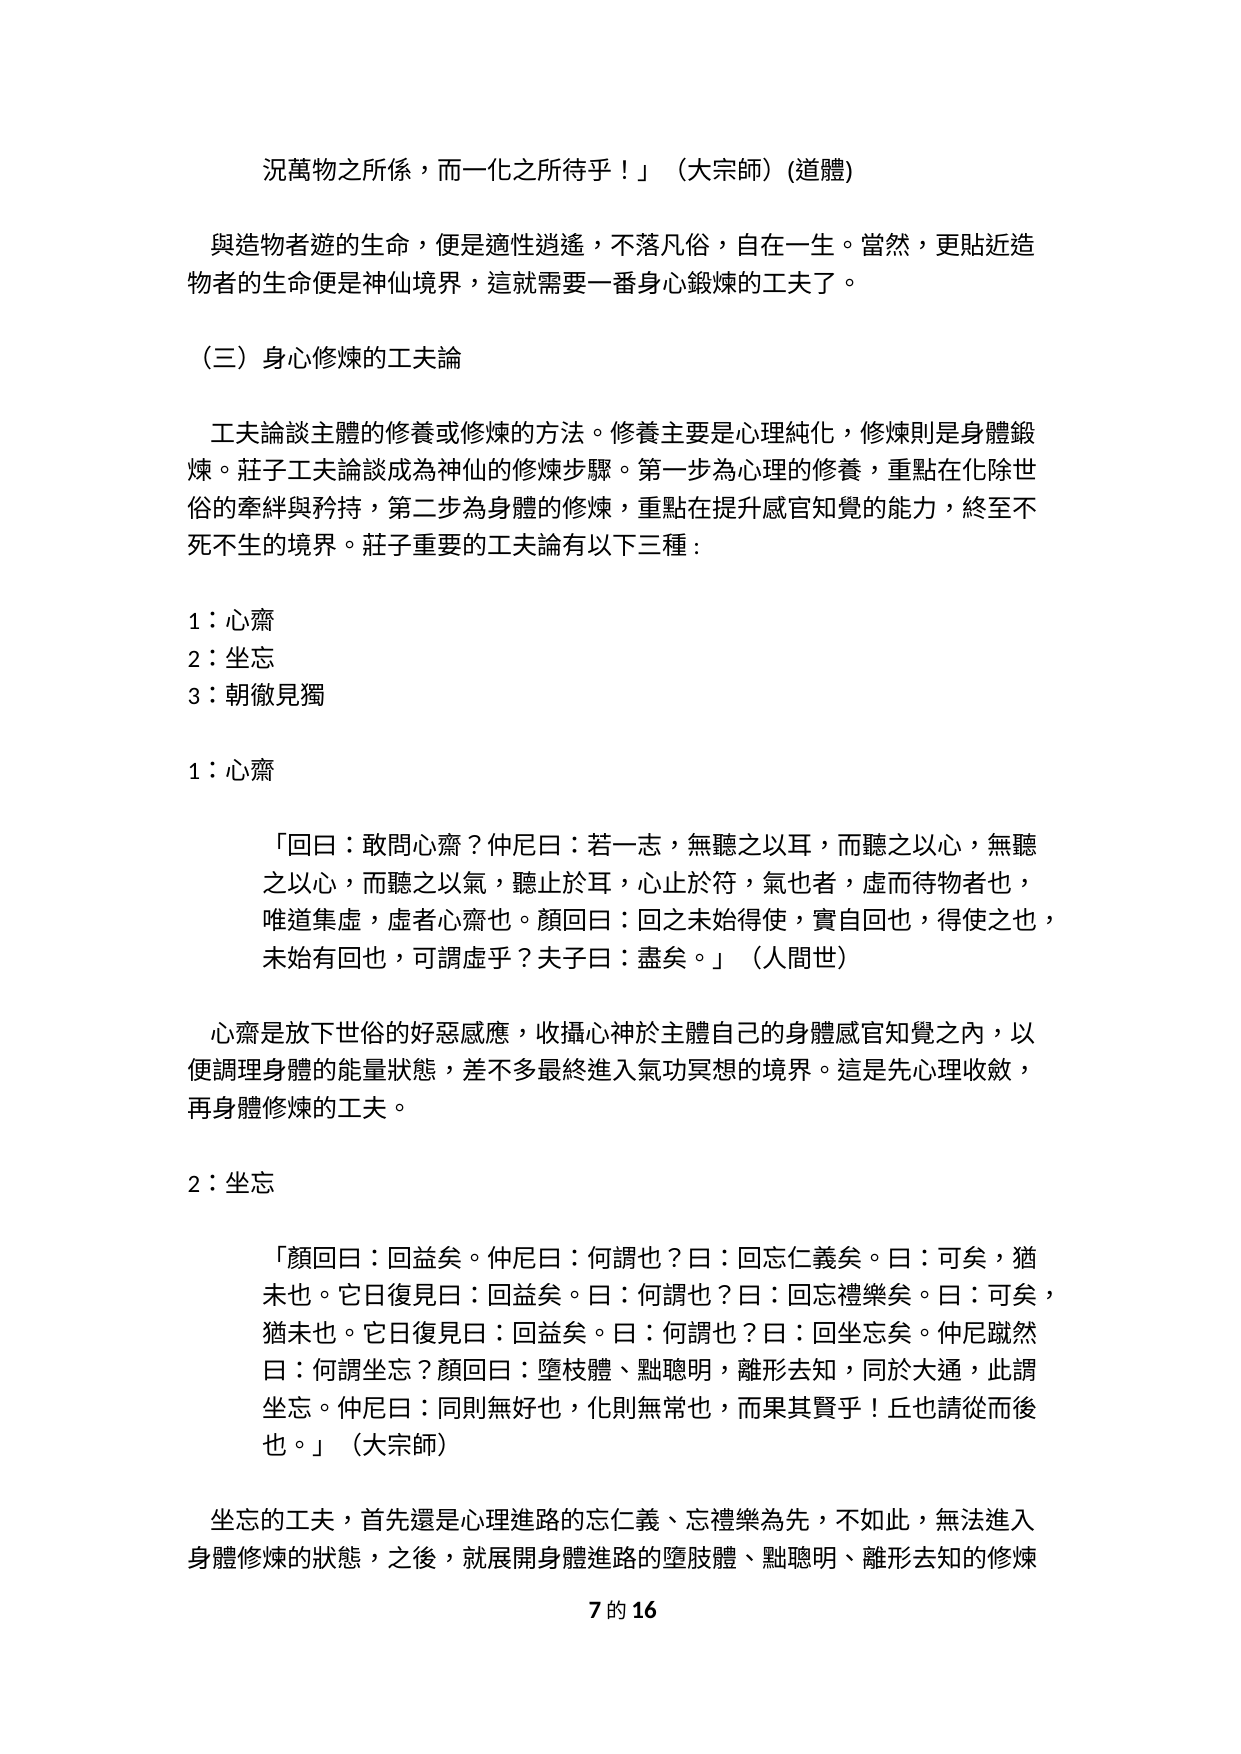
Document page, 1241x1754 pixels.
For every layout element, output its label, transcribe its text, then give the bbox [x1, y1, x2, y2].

text 3：朝徹見獨 [187, 675, 1053, 712]
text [187, 1500, 1053, 1575]
text 2：坐忘 [187, 637, 1053, 675]
text 1：心齋 [187, 750, 1053, 787]
text 心齋是放下世俗的好惡感應，收攝心神於主體自己的身體感官知覺之內，以便調理身體的能量狀態，差不多最終進入氣功冥想的境界。這是先心理收斂，再身體修煉的工夫。 [187, 1012, 1053, 1125]
text 「回曰：敢問心齋？仲尼曰：若一志，無聽之以耳，而聽之以心，無聽之以心，而聽之以氣，聽止於耳，心止於符，氣也者，虛而待物者也，唯道集虛，虛者心齋也。顏回曰：回之未始得使，實自回也，得使之也，未始有回也，可謂虛乎？夫子曰：盡矣。」（人間世） [262, 825, 1053, 975]
text 2：坐忘 [187, 1162, 1053, 1200]
text 1：心齋 [187, 600, 1053, 637]
text 與造物者遊的生命，便是適性逍遙，不落凡俗，自在一生。當然，更貼近造物者的生命便是神仙境界，這就需要一番身心鍛煉的工夫了。 [187, 225, 1053, 300]
text 工夫論談主體的修養或修煉的方法。修養主要是心理純化，修煉則是身體鍛煉。莊子工夫論談成為神仙的修煉步驟。第一步為心理的修養，重點在化除世俗的牽絆與矜持，第二步為身體的修煉，重點在提升感官知覺的能力，終至不死不生的境界。莊子重要的工夫論有以下三種 : [187, 412, 1053, 562]
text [262, 150, 1053, 187]
text （三）身心修煉的工夫論 [187, 337, 1053, 375]
text 「顏回曰：回益矣。仲尼曰：何謂也？曰：回忘仁義矣。曰：可矣，猶未也。它日復見曰：回益矣。曰：何謂也？曰：回忘禮樂矣。曰：可矣，猶未也。它日復見曰：回益矣。曰：何謂也？曰：回坐忘矣。仲尼蹴然曰：何謂坐忘？顏回曰：墮枝體、黜聰明，離形去知，同於大通，此謂坐忘。仲尼曰：同則無好也，化則無常也，而果其賢乎！丘也請從而後也。」（大宗師） [262, 1237, 1053, 1462]
